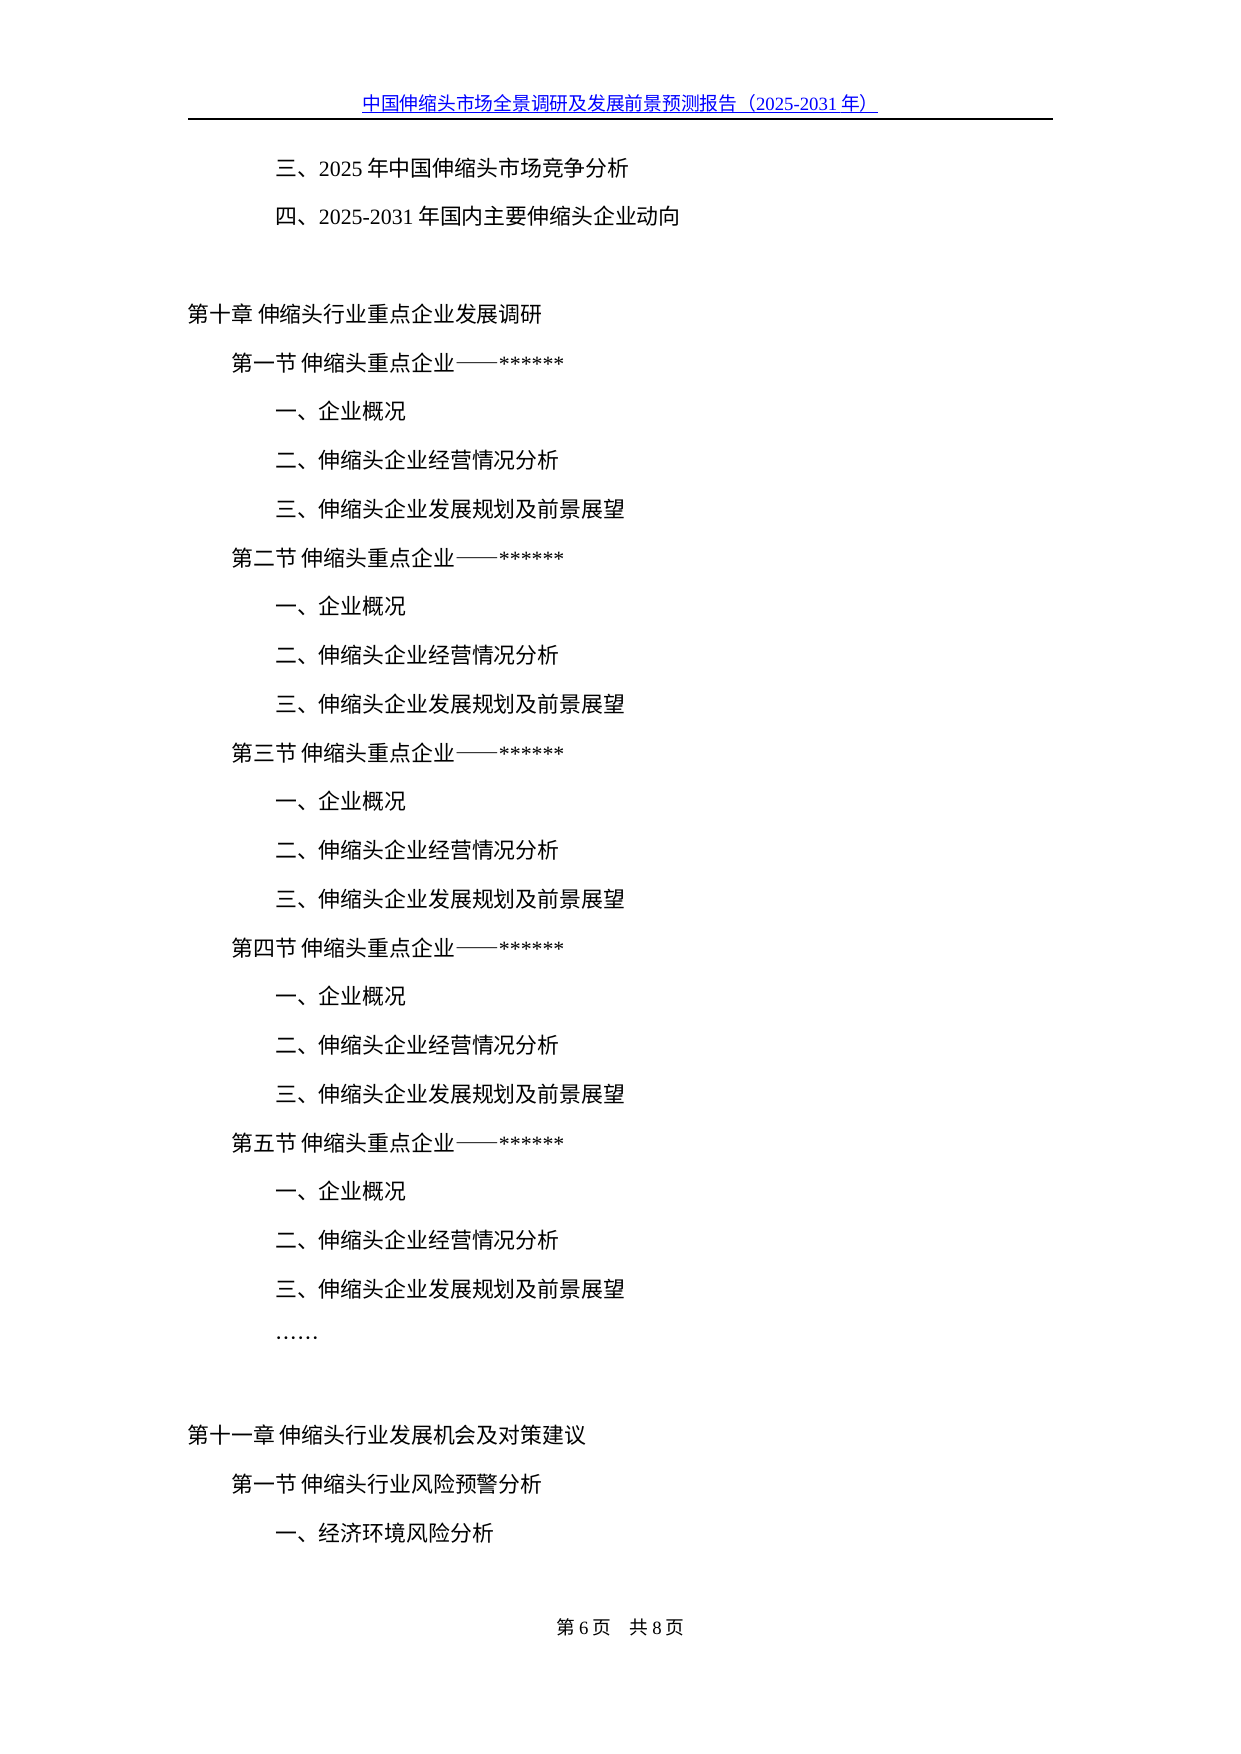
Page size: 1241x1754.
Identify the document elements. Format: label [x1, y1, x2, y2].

text [187, 150, 1053, 1548]
